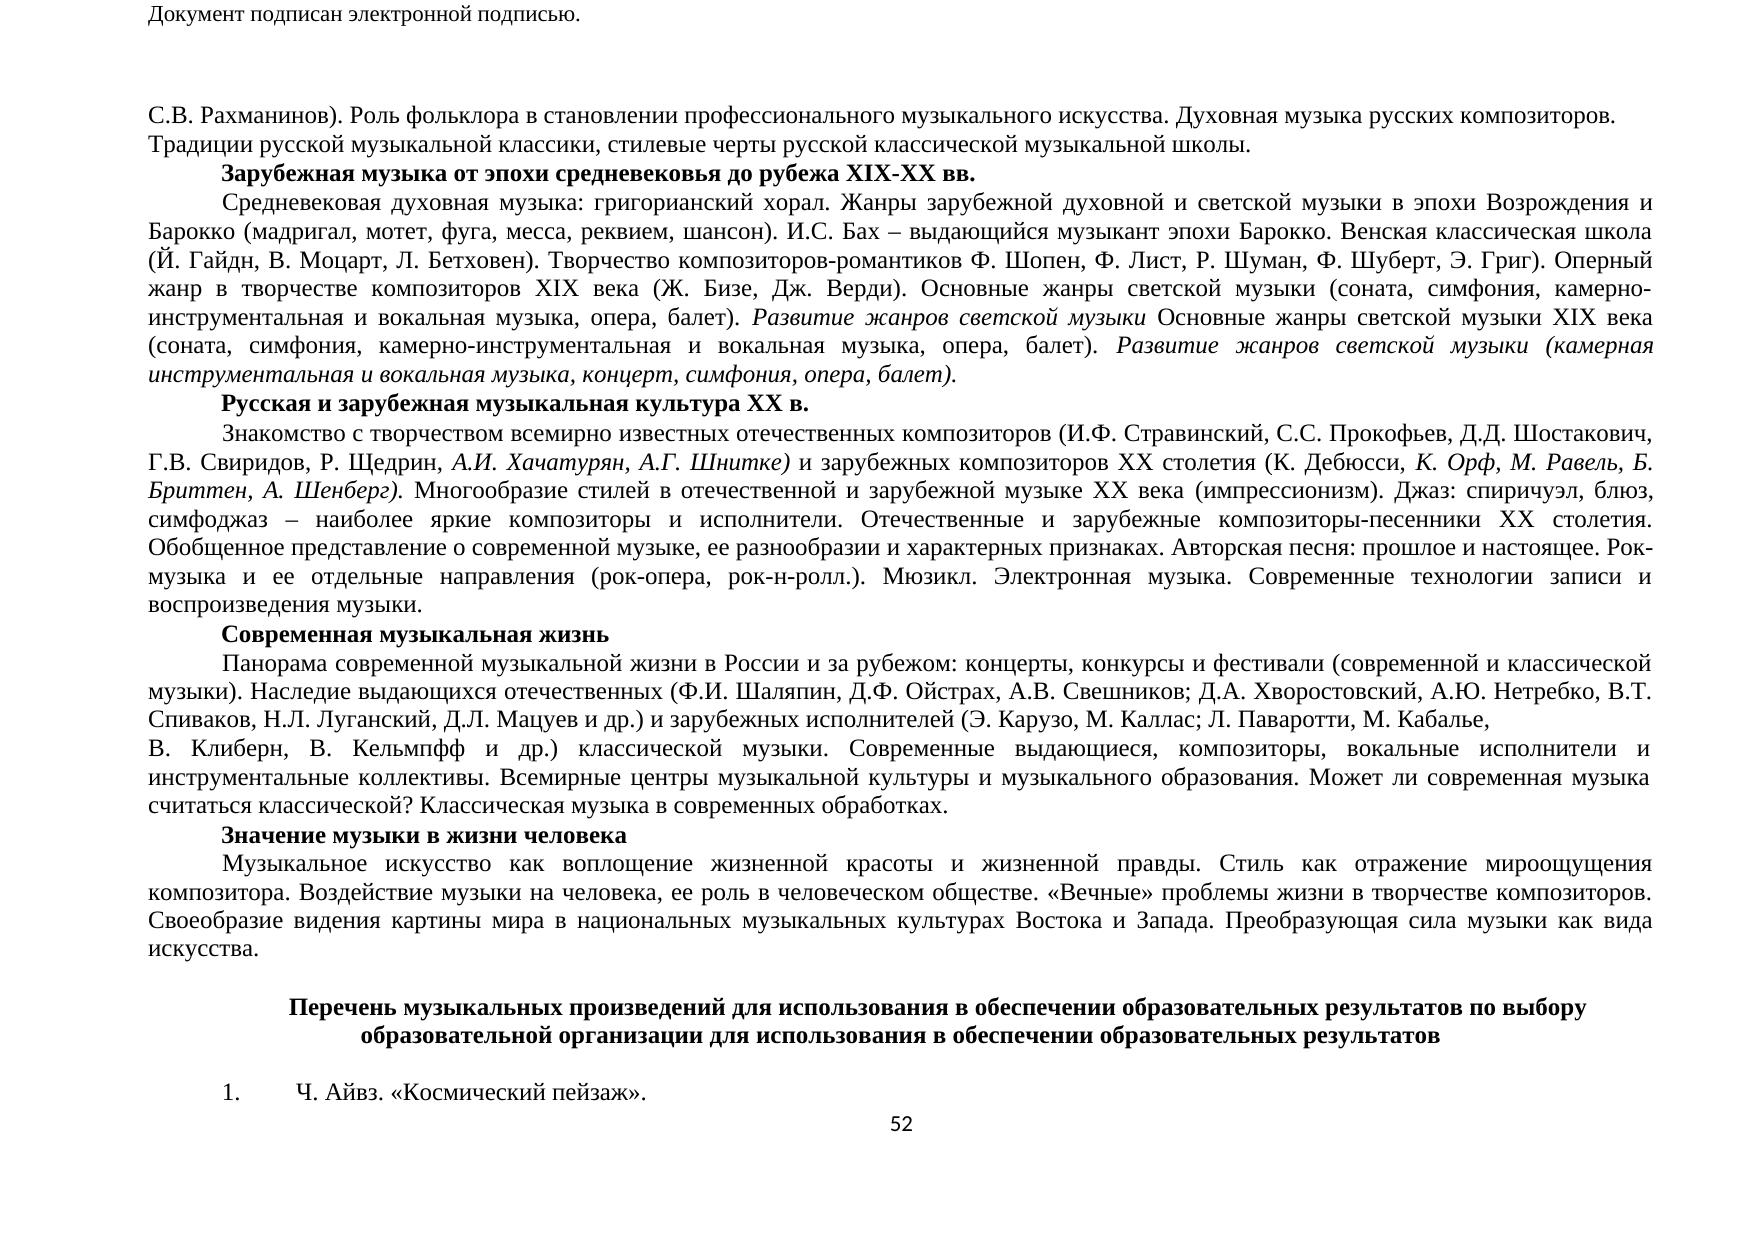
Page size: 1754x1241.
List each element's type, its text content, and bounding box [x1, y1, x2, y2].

text Русская и зарубежная музыкальная культура XX в. [221, 388, 1654, 417]
text 52 [148, 1109, 1654, 1137]
text Средневековая духовная музыка: григорианский хорал. Жанры зарубежной духовной и светской музыки в эпохи Возрождения и Барокко (мадригал, мотет, фуга, месса, реквием, шансон). И.С. Бах – выдающийся музыкант эпохи Барокко. Венская классическая школа (Й. Гайдн, В. Моцарт, Л. Бетховен). Творчество композиторов-романтиков Ф. Шопен, Ф. Лист, Р. Шуман, Ф. Шуберт, Э. Григ). Оперный жанр в творчестве композиторов XIX века (Ж. Бизе, Дж. Верди). Основные жанры светской музыки (соната, симфония, камерно-инструментальная и вокальная музыка, опера, балет). Развитие жанров светской музыки Основные жанры светской музыки XIX века (соната, симфония, камерно-инструментальная и вокальная музыка, опера, балет). Развитие жанров светской музыки (камерная инструментальная и вокальная музыка, концерт, симфония, опера, балет). [148, 188, 1654, 388]
text Музыкальное искусство как воплощение жизненной красоты и жизненной правды. Стиль как отражение мироощущения композитора. Воздействие музыки на человека, ее роль в человеческом обществе. «Вечные» проблемы жизни в творчестве композиторов. Своеобразие видения картины мира в национальных музыкальных культурах Востока и Запада. Преобразующая сила музыки как вида искусства. [148, 849, 1654, 962]
text В. Клиберн, В. Кельмпфф и др.) классической музыки. Современные выдающиеся, композиторы, вокальные исполнители и инструментальные коллективы. Всемирные центры музыкальной культуры и музыкального образования. Может ли современная музыка считаться классической? Классическая музыка в современных обработках. [148, 734, 1652, 819]
list Ч. Айвз. «Космический пейзаж». [222, 1077, 1654, 1106]
text Знакомство с творчеством всемирно известных отечественных композиторов (И.Ф. Стравинский, С.С. Прокофьев, Д.Д. Шостакович, Г.В. Свиридов, Р. Щедрин, А.И. Хачатурян, А.Г. Шнитке) и зарубежных композиторов ХХ столетия (К. Дебюсси, К. Орф, М. Равель, Б. Бриттен, А. Шенберг). Многообразие стилей в отечественной и зарубежной музыке ХХ века (импрессионизм). Джаз: спиричуэл, блюз, симфоджаз – наиболее яркие композиторы и исполнители. Отечественные и зарубежные композиторы-песенники ХХ столетия. Обобщенное представление о современной музыке, ее разнообразии и характерных признаках. Авторская песня: прошлое и настоящее. Рок-музыка и ее отдельные направления (рок-опера, рок-н-ролл.). Мюзикл. Электронная музыка. Современные технологии записи и воспроизведения музыки. [148, 418, 1654, 618]
text Панорама современной музыкальной жизни в России и за рубежом: концерты, конкурсы и фестивали (современной и классической музыки). Наследие выдающихся отечественных (Ф.И. Шаляпин, Д.Ф. Ойстрах, А.В. Свешников; Д.А. Хворостовский, А.Ю. Нетребко, В.Т. Спиваков, Н.Л. Луганский, Д.Л. Мацуев и др.) и зарубежных исполнителей (Э. Карузо, М. Каллас; Л. Паваротти, М. Кабалье, [148, 648, 1654, 733]
text С.В. Рахманинов). Роль фольклора в становлении профессионального музыкального искусства. Духовная музыка русских композиторов. [148, 100, 1654, 129]
text Перечень музыкальных произведений для использования в обеспечении образовательных результатов по выбору образовательной организации для использования в обеспечении образовательных результатов [288, 993, 1587, 1049]
text Традиции русской музыкальной классики, стилевые черты русской классической музыкальной школы. [148, 129, 1654, 158]
text Современная музыкальная жизнь [221, 619, 1654, 647]
text Значение музыки в жизни человека [221, 820, 1654, 849]
text Зарубежная музыка от эпохи средневековья до рубежа XIХ-XХ вв. [221, 158, 1654, 187]
